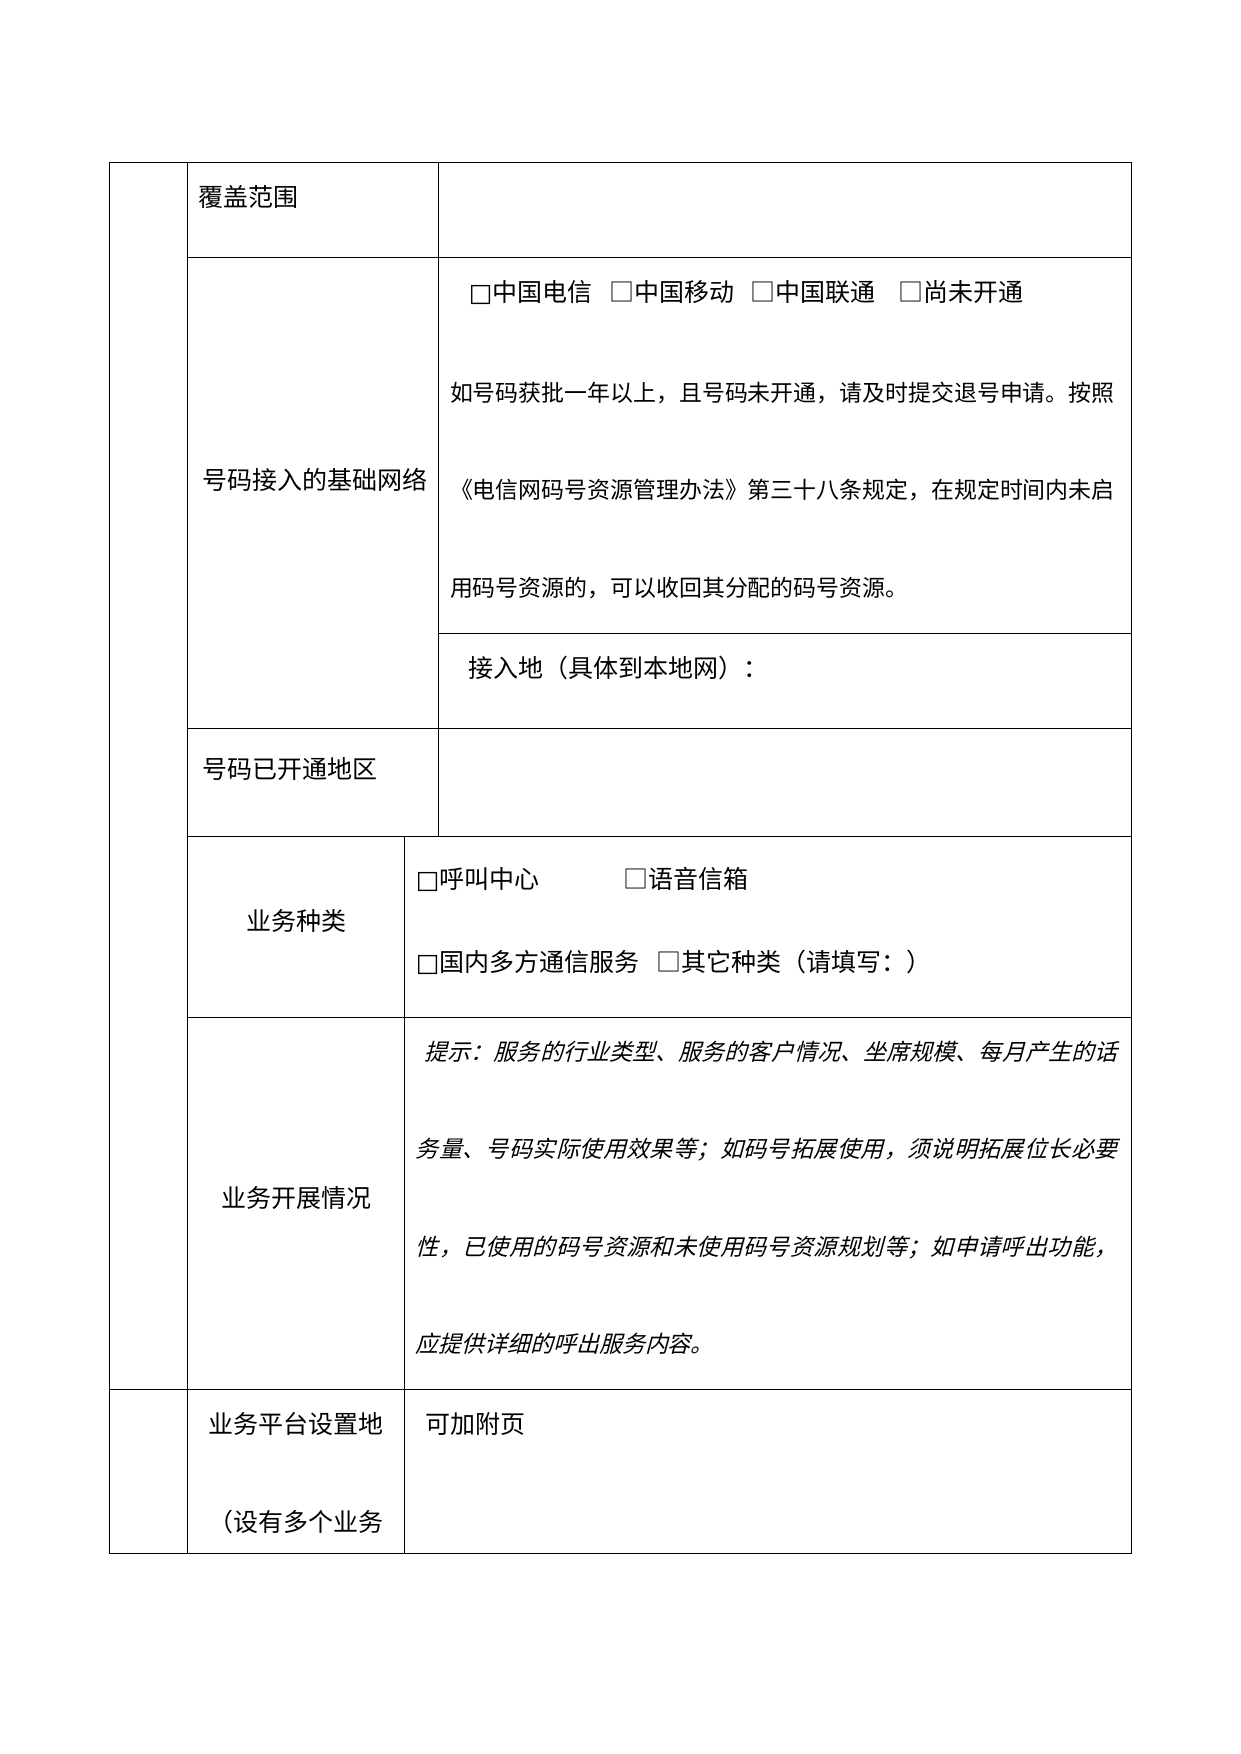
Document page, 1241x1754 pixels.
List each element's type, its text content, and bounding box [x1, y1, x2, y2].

table_cell 业务种类 [188, 837, 404, 1017]
table_cell 业务开展情况 [188, 1018, 404, 1389]
table_cell □中国电信 □中国移动 □中国联通 □尚未开通 如号码获批一年以上，且号码未开通，请及时提交退号申请。按照《电信网码号资源管理办法》第三十八条规定，在规定时间内未启用码号资源的，可以收回其分配的码号资源。 [439, 258, 1131, 633]
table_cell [188, 1390, 404, 1553]
table_cell 提示：服务的行业类型、服务的客户情况、坐席规模、每月产生的话务量、号码实际使用效果等；如码号拓展使用，须说明拓展位长必要性，已使用的码号资源和未使用码号资源规划等；如申请呼出功能，应提供详细的呼出服务内容。 [405, 1018, 1131, 1389]
table_cell [110, 1390, 187, 1553]
table_cell [439, 163, 1131, 257]
table_cell [439, 729, 1131, 836]
table_cell 号码已开通地区 [188, 729, 438, 836]
table_cell 接入地（具体到本地网）： [439, 634, 1131, 728]
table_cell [188, 163, 438, 257]
table_cell 号码接入的基础网络 [188, 258, 438, 728]
table_cell 可加附页 [405, 1390, 1131, 1553]
table_cell □呼叫中心 □语音信箱 □国内多方通信服务 □其它种类（请填写：） [405, 837, 1131, 1017]
